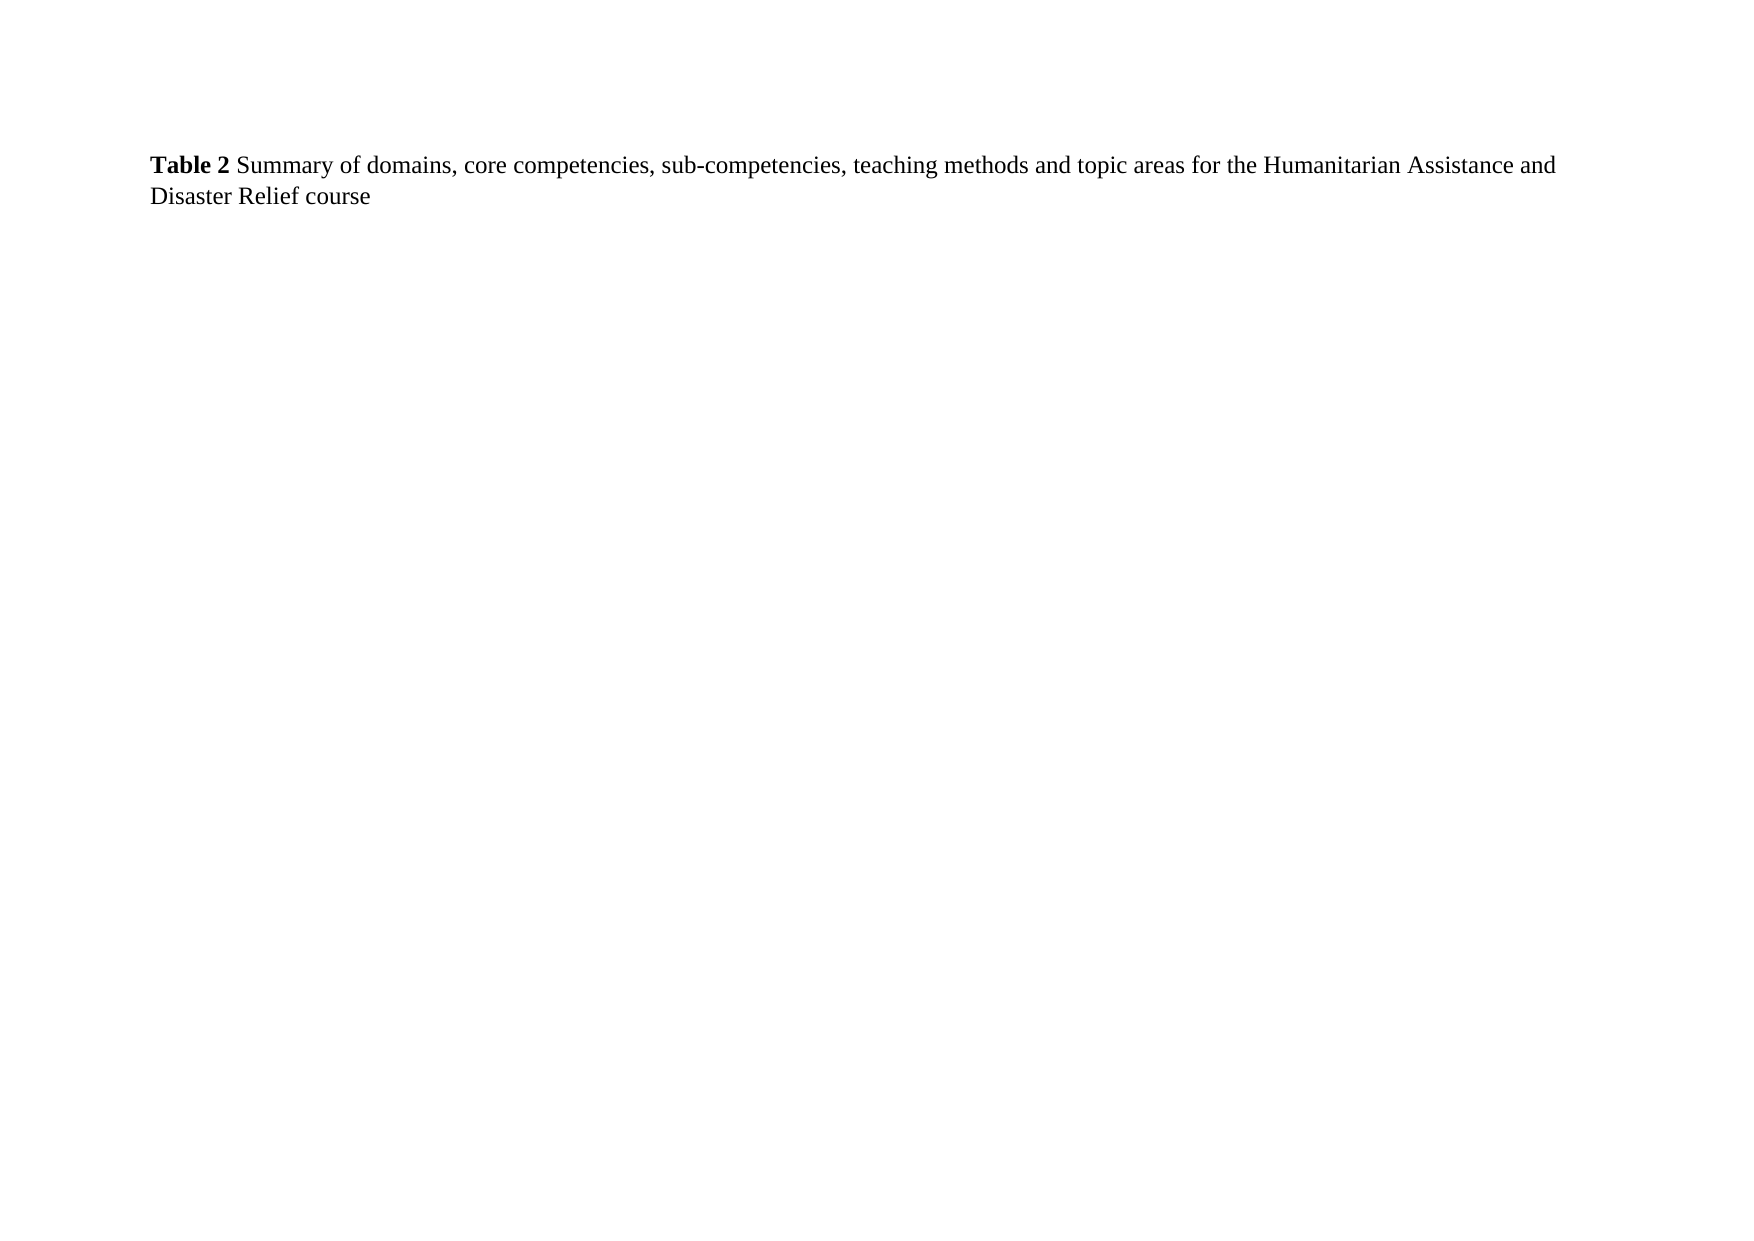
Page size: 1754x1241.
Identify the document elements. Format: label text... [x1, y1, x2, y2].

text Table 2 Summary of domains, core competencies, sub-competencies, teaching methods and topic areas for the Humanitarian Assistance and Disaster Relief course [150, 150, 1604, 210]
